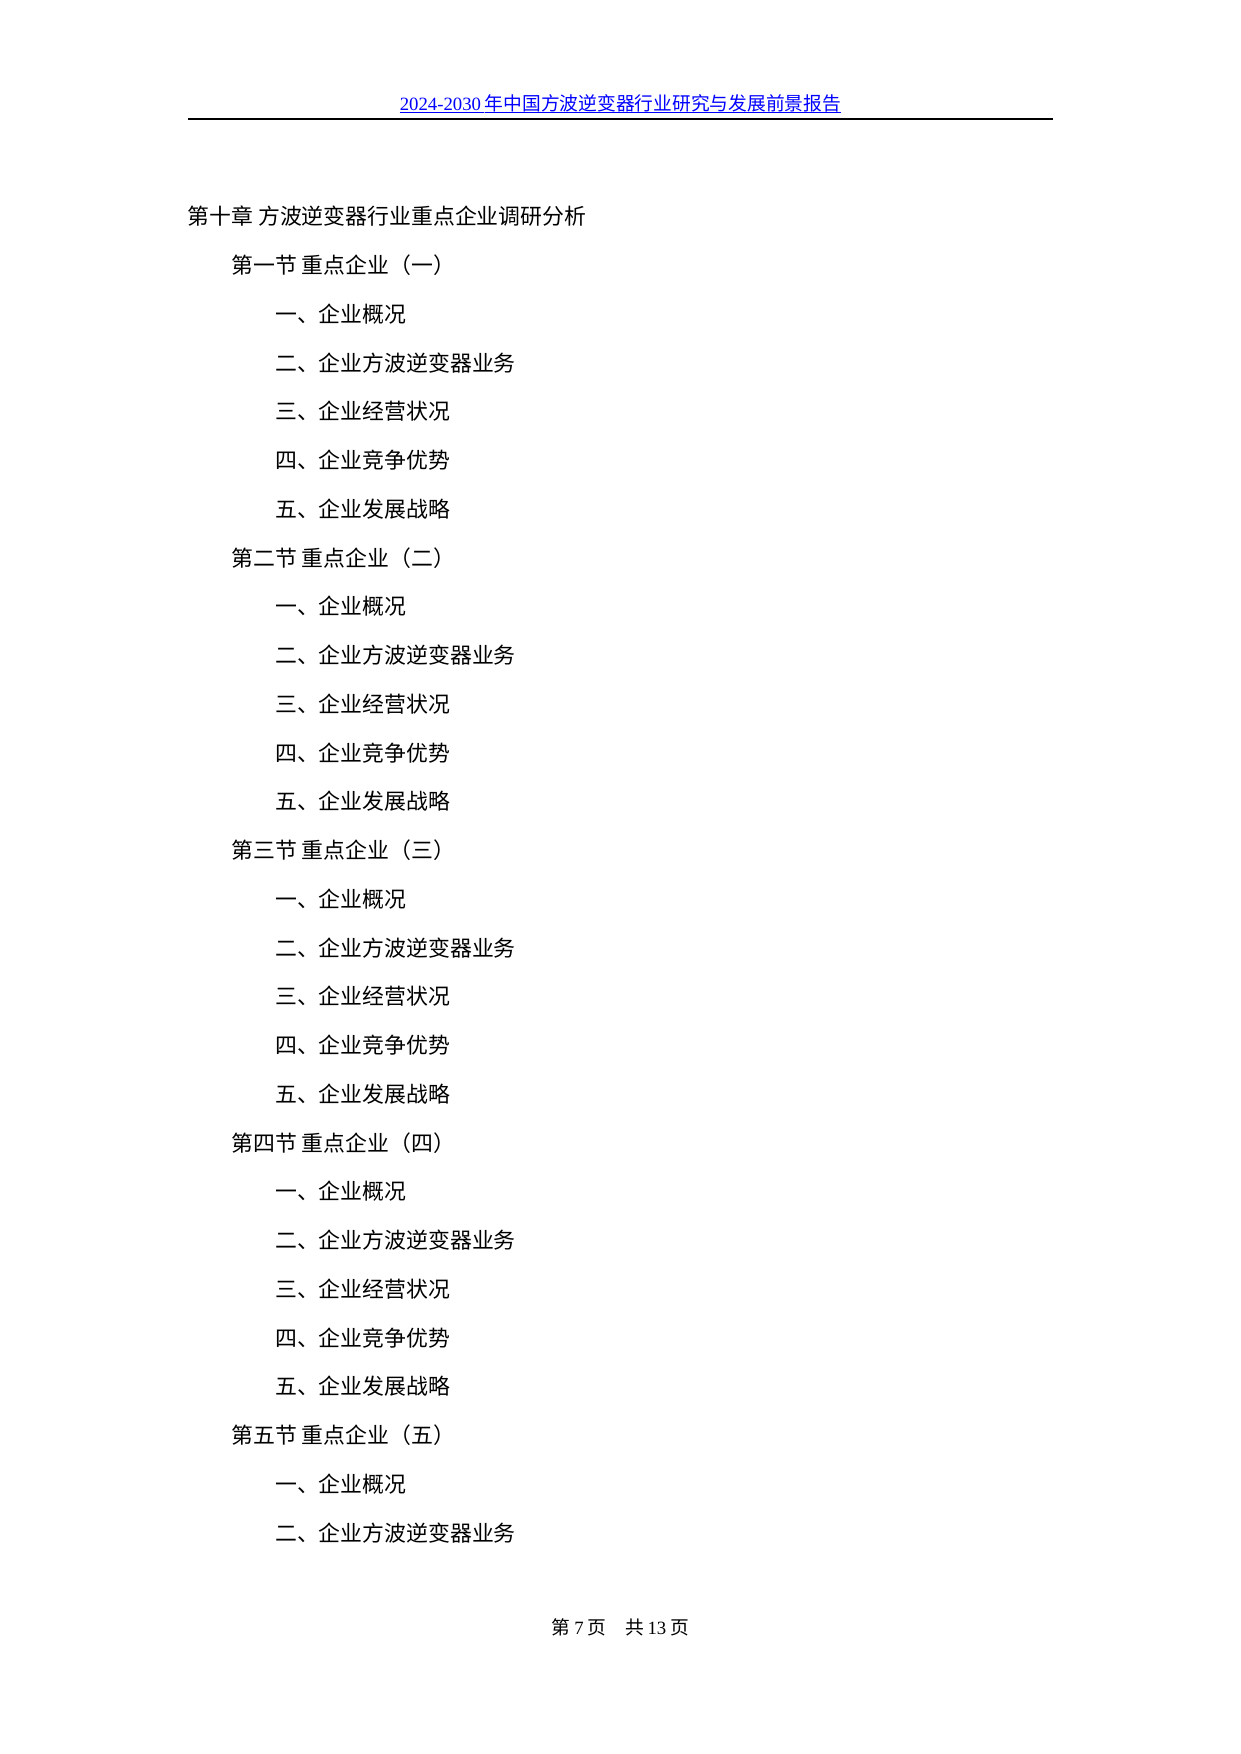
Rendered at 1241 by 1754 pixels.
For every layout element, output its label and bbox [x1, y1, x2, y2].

text [187, 150, 1053, 1548]
